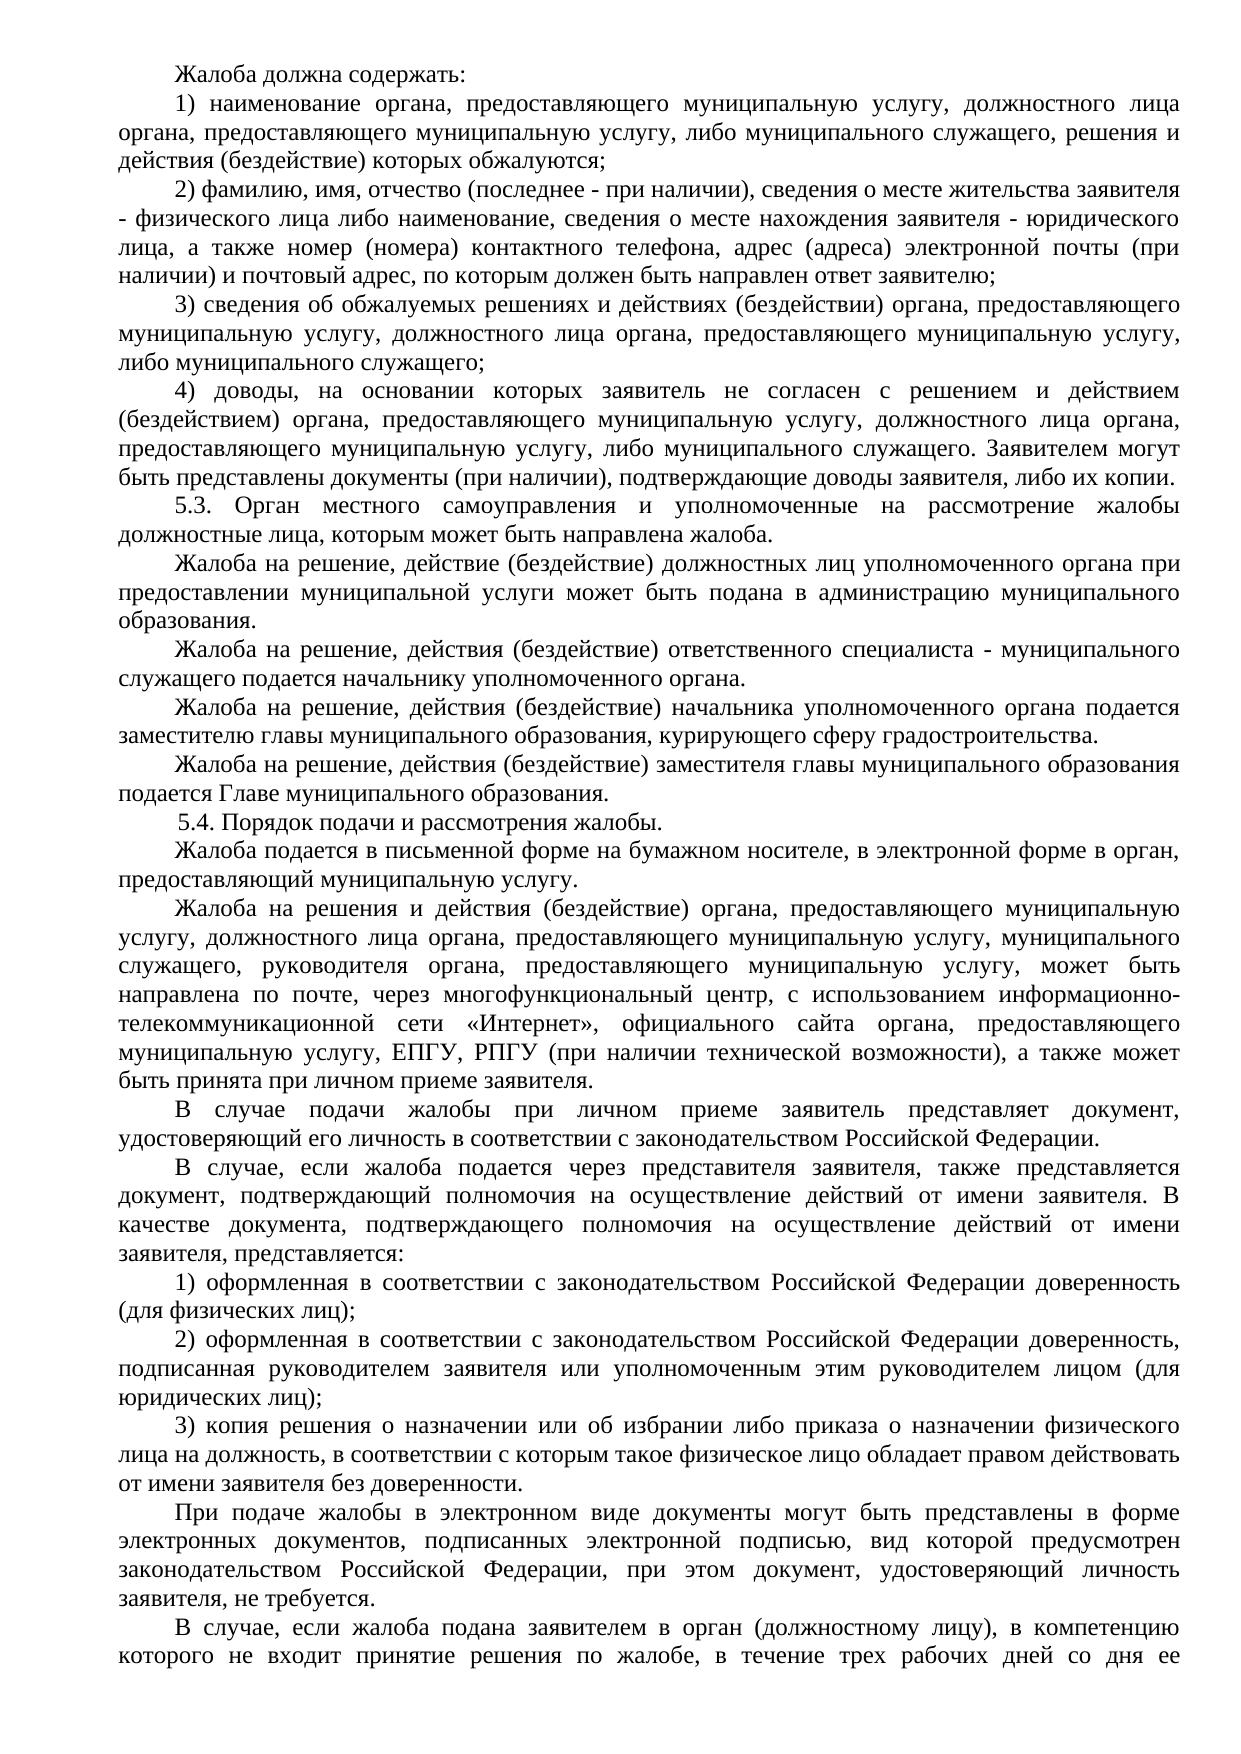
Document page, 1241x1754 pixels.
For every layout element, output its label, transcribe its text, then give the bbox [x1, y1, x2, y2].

text Жалоба на решения и действия (бездействие) органа, предоставляющего муниципальную услугу, должностного лица органа, предоставляющего муниципальную услугу, муниципального служащего, руководителя органа, предоставляющего муниципальную услугу, может быть направлена по почте, через многофункциональный центр, с использованием информационно-телекоммуникационной сети «Интернет», официального сайта органа, предоставляющего муниципальную услугу, ЕПГУ, РПГУ (при наличии технической возможности), а также может быть принята при личном приеме заявителя. [118, 893, 1181, 1094]
text Жалоба на решение, действия (бездействие) ответственного специалиста - муниципального служащего подается начальнику уполномоченного органа. [118, 634, 1181, 692]
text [118, 1612, 1181, 1669]
text 2) оформленная в соответствии с законодательством Российской Федерации доверенность, подписанная руководителем заявителя или уполномоченным этим руководителем лицом (для юридических лиц); [118, 1324, 1181, 1410]
text Жалоба на решение, действие (бездействие) должностных лиц уполномоченного органа при предоставлении муниципальной услуги может быть подана в администрацию муниципального образования. [118, 548, 1181, 634]
text 1) наименование органа, предоставляющего муниципальную услугу, должностного лица органа, предоставляющего муниципальную услугу, либо муниципального служащего, решения и действия (бездействие) которых обжалуются; [118, 88, 1181, 174]
text 3) копия решения о назначении или об избрании либо приказа о назначении физического лица на должность, в соответствии с которым такое физическое лицо обладает правом действовать от имени заявителя без доверенности. [118, 1410, 1181, 1497]
text 3) сведения об обжалуемых решениях и действиях (бездействии) органа, предоставляющего муниципальную услугу, должностного лица органа, предоставляющего муниципальную услугу, либо муниципального служащего; [118, 289, 1181, 375]
text 4) доводы, на основании которых заявитель не согласен с решением и действием (бездействием) органа, предоставляющего муниципальную услугу, должностного лица органа, предоставляющего муниципальную услугу, либо муниципального служащего. Заявителем могут быть представлены документы (при наличии), подтверждающие доводы заявителя, либо их копии. [118, 375, 1181, 490]
text 5.4. Порядок подачи и рассмотрения жалобы. [118, 807, 1181, 835]
text 5.3. Орган местного самоуправления и уполномоченные на рассмотрение жалобы должностные лица, которым может быть направлена жалоба. [118, 490, 1181, 548]
text Жалоба на решение, действия (бездействие) заместителя главы муниципального образования подается Главе муниципального образования. [118, 749, 1181, 807]
text Жалоба на решение, действия (бездействие) начальника уполномоченного органа подается заместителю главы муниципального образования, курирующего сферу градостроительства. [118, 692, 1181, 749]
text 2) фамилию, имя, отчество (последнее - при наличии), сведения о месте жительства заявителя - физического лица либо наименование, сведения о месте нахождения заявителя - юридического лица, а также номер (номера) контактного телефона, адрес (адреса) электронной почты (при наличии) и почтовый адрес, по которым должен быть направлен ответ заявителю; [118, 174, 1181, 289]
text При подаче жалобы в электронном виде документы могут быть представлены в форме электронных документов, подписанных электронной подписью, вид которой предусмотрен законодательством Российской Федерации, при этом документ, удостоверяющий личность заявителя, не требуется. [118, 1497, 1181, 1612]
text В случае подачи жалобы при личном приеме заявитель представляет документ, удостоверяющий его личность в соответствии с законодательством Российской Федерации. [118, 1094, 1181, 1152]
text В случае, если жалоба подается через представителя заявителя, также представляется документ, подтверждающий полномочия на осуществление действий от имени заявителя. В качестве документа, подтверждающего полномочия на осуществление действий от имени заявителя, представляется: [118, 1152, 1181, 1267]
text 1) оформленная в соответствии с законодательством Российской Федерации доверенность (для физических лиц); [118, 1267, 1181, 1324]
text Жалоба подается в письменной форме на бумажном носителе, в электронной форме в орган, предоставляющий муниципальную услугу. [118, 835, 1181, 893]
text Жалоба должна содержать: [118, 59, 1181, 88]
